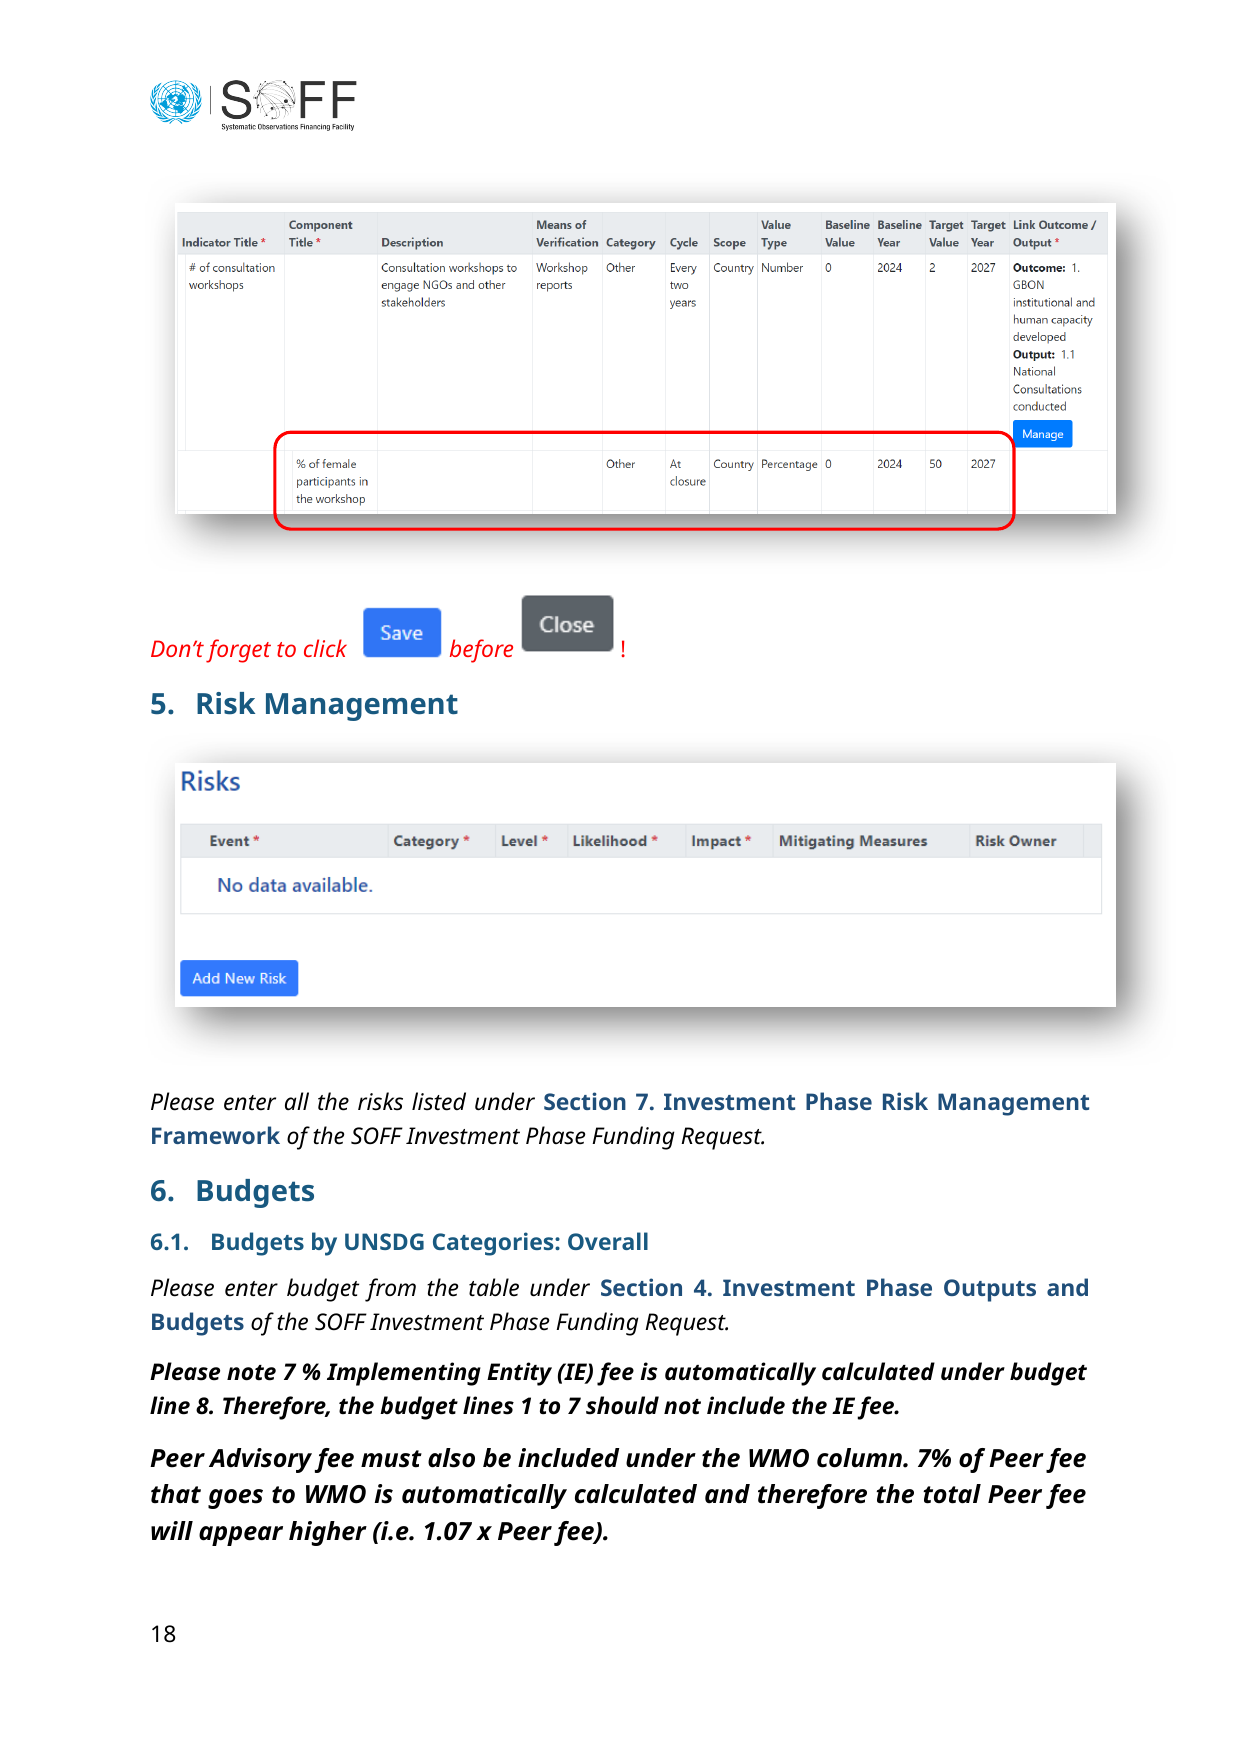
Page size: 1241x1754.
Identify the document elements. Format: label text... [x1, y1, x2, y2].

text Please enter all the risks listed under Section 7. Investment Phase Risk Management Framework of the SOFF Investment Phase Funding Request. [150, 1086, 1090, 1151]
text Don’t forget to click before ! [150, 592, 1090, 664]
text Please enter budget from the table under Section 4. Investment Phase Outputs and Budgets of the SOFF Investment Phase Funding Request. [150, 1272, 1090, 1337]
picture [175, 203, 1116, 514]
text Please note 7 % Implementing Entity (IE) fee is automatically calculated under budget line 8. Therefore, the budget lines 1 to 7 should not include the IE fee. [150, 1356, 1090, 1421]
text Peer Advisory fee must also be included under the WMO column. 7% of Peer fee that goes to WMO is automatically calculated and therefore the total Peer fee will appear higher (i.e. 1.07 x Peer fee). [150, 1440, 1090, 1548]
picture [277, 434, 1012, 514]
picture [358, 604, 443, 658]
subtitle Budgets by UNSDG Categories: Overall [150, 1226, 1090, 1257]
subtitle Risk Management [150, 683, 1090, 723]
picture [519, 591, 620, 658]
subtitle Budgets [150, 1170, 1090, 1210]
picture [175, 763, 1116, 1007]
picture [150, 80, 357, 131]
